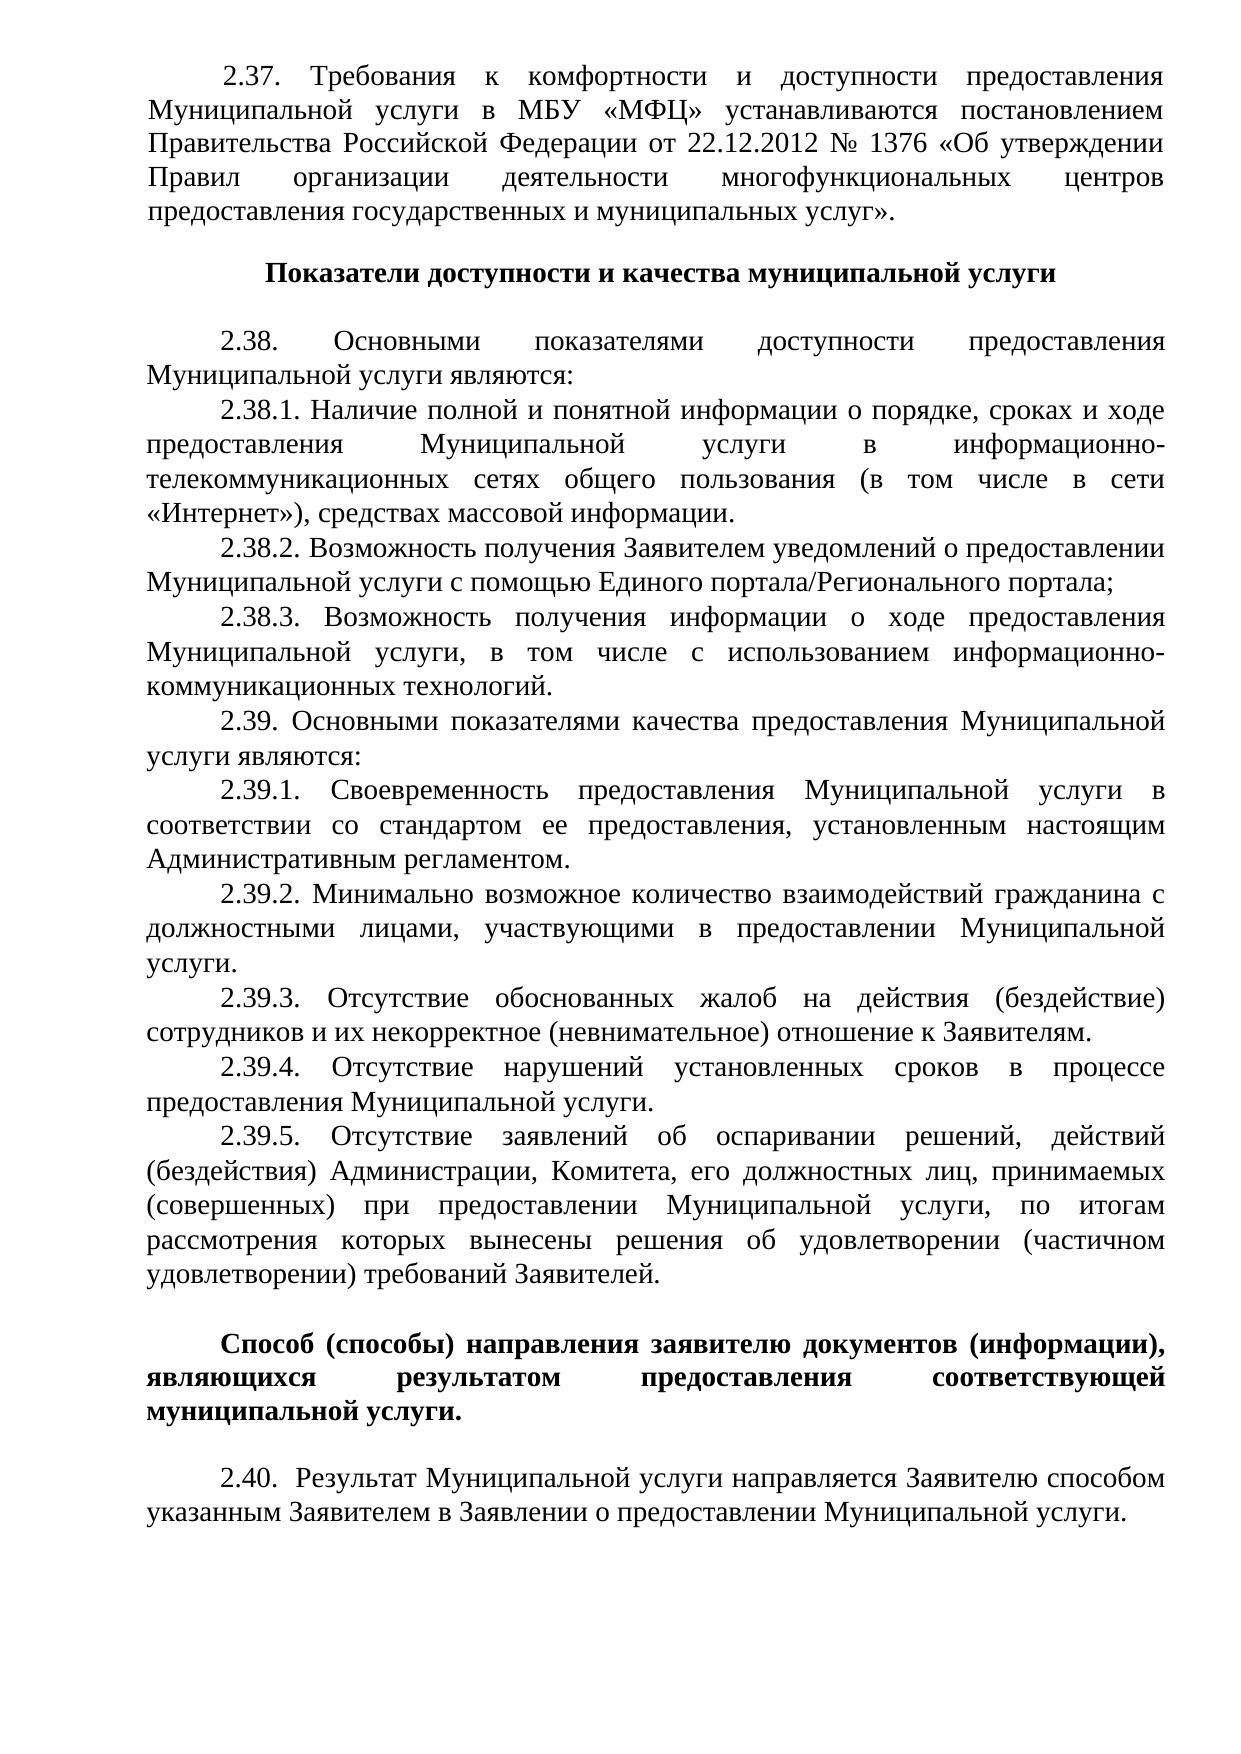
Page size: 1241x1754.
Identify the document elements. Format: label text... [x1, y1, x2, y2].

text 2.39.2. Минимально возможное количество взаимодействий гражданина с должностными лицами, участвующими в предоставлении Муниципальной услуги. [146, 876, 1166, 979]
text 2.39.5. Отсутствие заявлений об оспаривании решений, действий (бездействия) Администрации, Комитета, его должностных лиц, принимаемых (совершенных) при предоставлении Муниципальной услуги, по итогам рассмотрения которых вынесены решения об удовлетворении (частичном удовлетворении) требований Заявителей. [146, 1118, 1166, 1290]
text 2.39.1. Своевременность предоставления Муниципальной услуги в соответствии со стандартом ее предоставления, установленным настоящим Административным регламентом. [146, 772, 1166, 875]
text 2.37. Требования к комфортности и доступности предоставления Муниципальной услуги в МБУ «МФЦ» устанавливаются постановлением Правительства Российской Федерации от 22.12.2012 № 1376 «Об утверждении Правил организации деятельности многофункциональных центров предоставления государственных и муниципальных услуг». [148, 59, 1164, 227]
text 2.38.3. Возможность получения информации о ходе предоставления Муниципальной услуги, в том числе с использованием информационно-коммуникационных технологий. [146, 599, 1166, 702]
text 2.40. Результат Муниципальной услуги направляется Заявителю способом указанным Заявителем в Заявлении о предоставлении Муниципальной услуги. [146, 1460, 1166, 1527]
text 2.39.4. Отсутствие нарушений установленных сроков в процессе предоставления Муниципальной услуги. [146, 1049, 1166, 1117]
text 2.38.2. Возможность получения Заявителем уведомлений о предоставлении Муниципальной услуги с помощью Единого портала/Регионального портала; [146, 530, 1166, 598]
text 2.38.1. Наличие полной и понятной информации о порядке, сроках и ходе предоставления Муниципальной услуги в информационно-телекоммуникационных сетях общего пользования (в том числе в сети «Интернет»), средствах массовой информации. [146, 392, 1166, 529]
text 2.38. Основными показателями доступности предоставления Муниципальной услуги являются: [146, 323, 1166, 391]
text Показатели доступности и качества муниципальной услуги [148, 256, 1167, 289]
text Способ (способы) направления заявителю документов (информации), являющихся результатом предоставления соответствующей муниципальной услуги. [146, 1326, 1166, 1427]
text 2.39. Основными показателями качества предоставления Муниципальной услуги являются: [146, 703, 1166, 771]
text 2.39.3. Отсутствие обоснованных жалоб на действия (бездействие) сотрудников и их некорректное (невнимательное) отношение к Заявителям. [146, 980, 1166, 1048]
